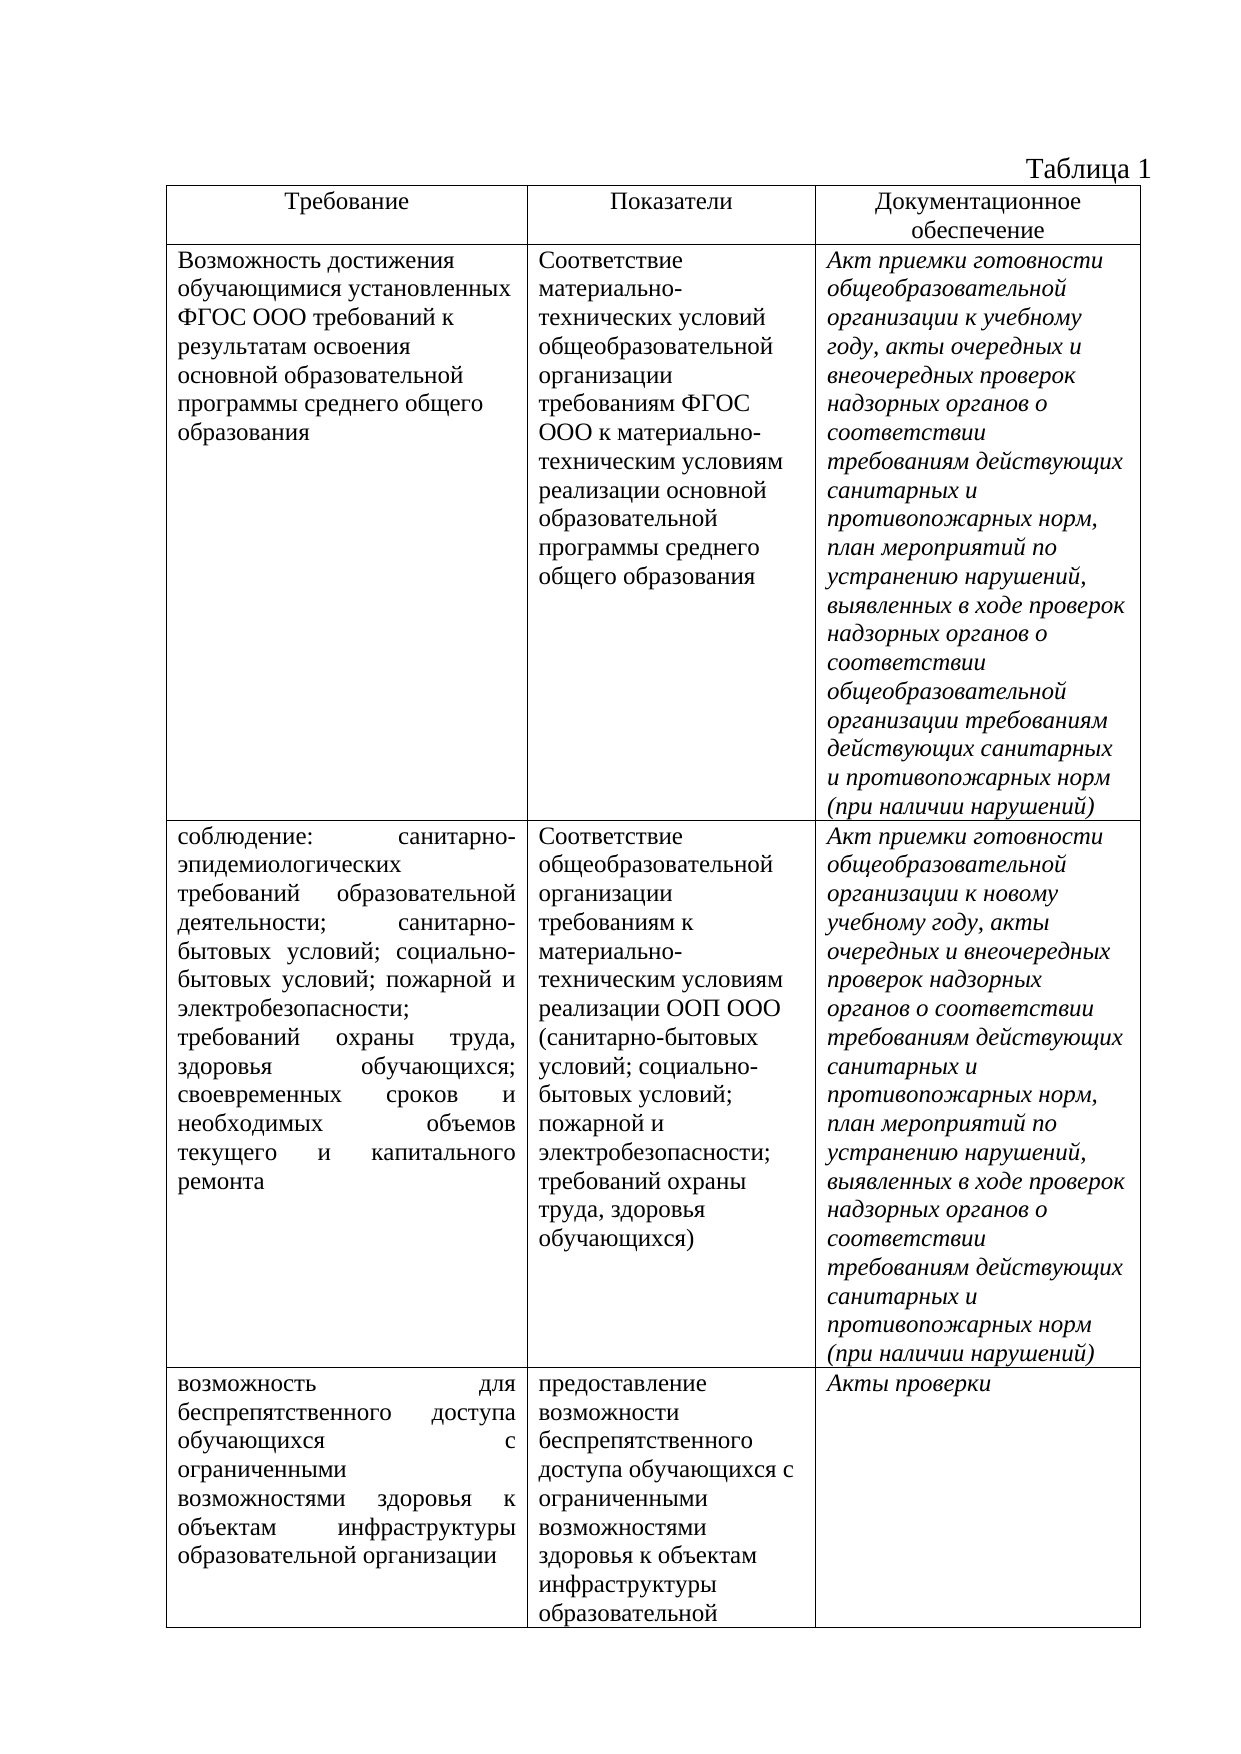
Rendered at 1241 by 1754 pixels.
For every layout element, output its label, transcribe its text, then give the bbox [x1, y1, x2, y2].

table_cell Акт приемки готовности общеобразовательной организации к учебному году, акты очередных и внеочередных проверок надзорных органов о соответствии требованиям действующих санитарных и противопожарных норм, план мероприятий по устранению нарушений, выявленных в ходе проверок надзорных органов о соответствии общеобразовательной организации требованиям действующих санитарных и противопожарных норм (при наличии нарушений) [816, 245, 1140, 820]
table_cell Возможность достижения обучающимися установленных ФГОС ООО требований к результатам освоения основной образовательной программы среднего общего образования [167, 245, 527, 820]
table_header Показатели [528, 186, 815, 244]
table_header Документационное обеспечение [816, 186, 1140, 244]
table_cell Акт приемки готовности общеобразовательной организации к новому учебному году, акты очередных и внеочередных проверок надзорных органов о соответствии требованиям действующих санитарных и противопожарных норм, план мероприятий по устранению нарушений, выявленных в ходе проверок надзорных органов о соответствии требованиям действующих санитарных и противопожарных норм (при наличии нарушений) [816, 821, 1140, 1367]
table_cell соблюдение: санитарно-эпидемиологических требований образовательной деятельности; санитарно-бытовых условий; социально-бытовых условий; пожарной и электробезопасности; требований охраны труда, здоровья обучающихся; своевременных сроков и необходимых объемов текущего и капитального ремонта [167, 821, 527, 1367]
table_cell Соответствие общеобразовательной организации требованиям к материально-техническим условиям реализации ООП ООО (санитарно-бытовых условий; социально-бытовых условий; пожарной и электробезопасности; требований охраны труда, здоровья обучающихся) [528, 821, 815, 1367]
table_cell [528, 1368, 815, 1627]
text Таблица 1 [177, 152, 1152, 185]
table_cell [167, 1368, 527, 1627]
table_cell Акты проверки [816, 1368, 1140, 1627]
table_cell Соответствие материально-технических условий общеобразовательной организации требованиям ФГОС ООО к материально-техническим условиям реализации основной образовательной программы среднего общего образования [528, 245, 815, 820]
table_header Требование [167, 186, 527, 244]
